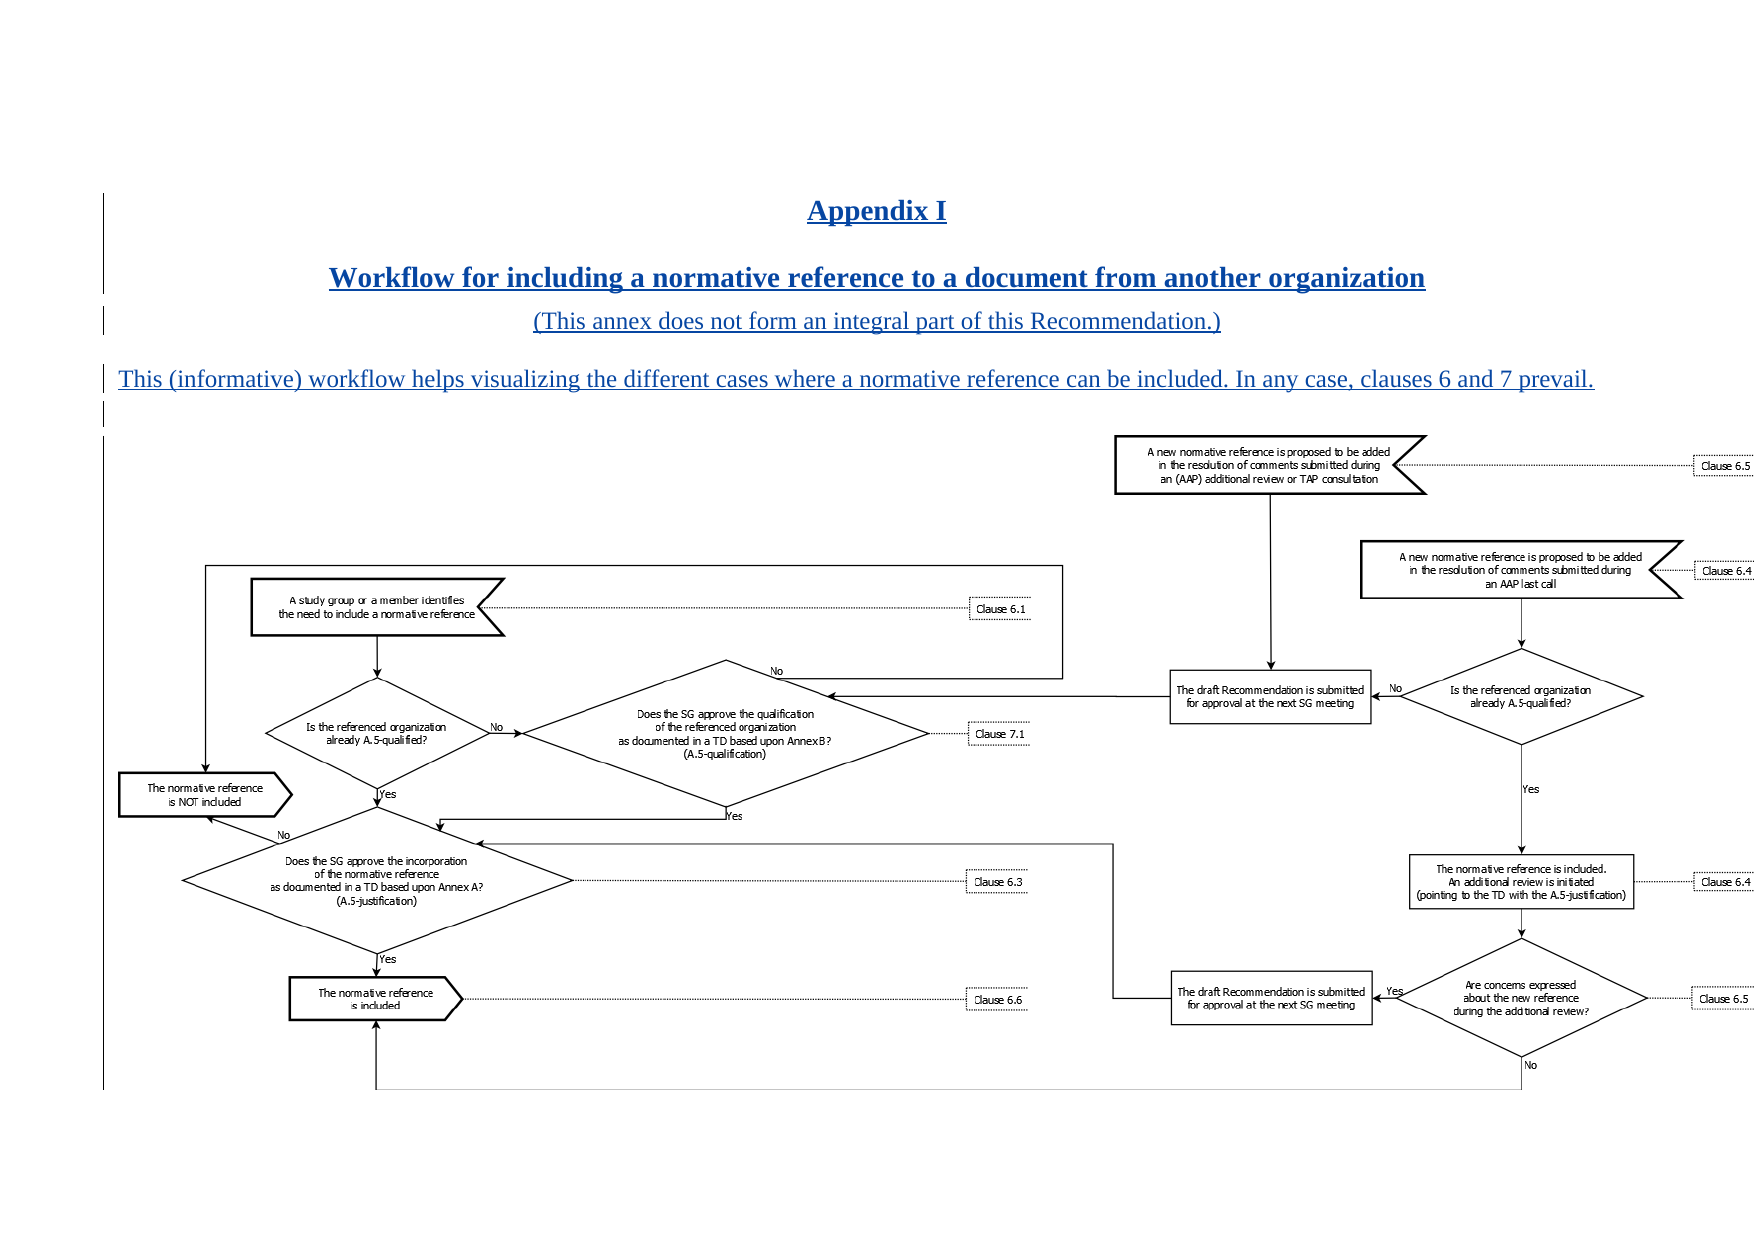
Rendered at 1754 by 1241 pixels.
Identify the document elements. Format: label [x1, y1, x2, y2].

picture [118, 435, 1754, 1090]
